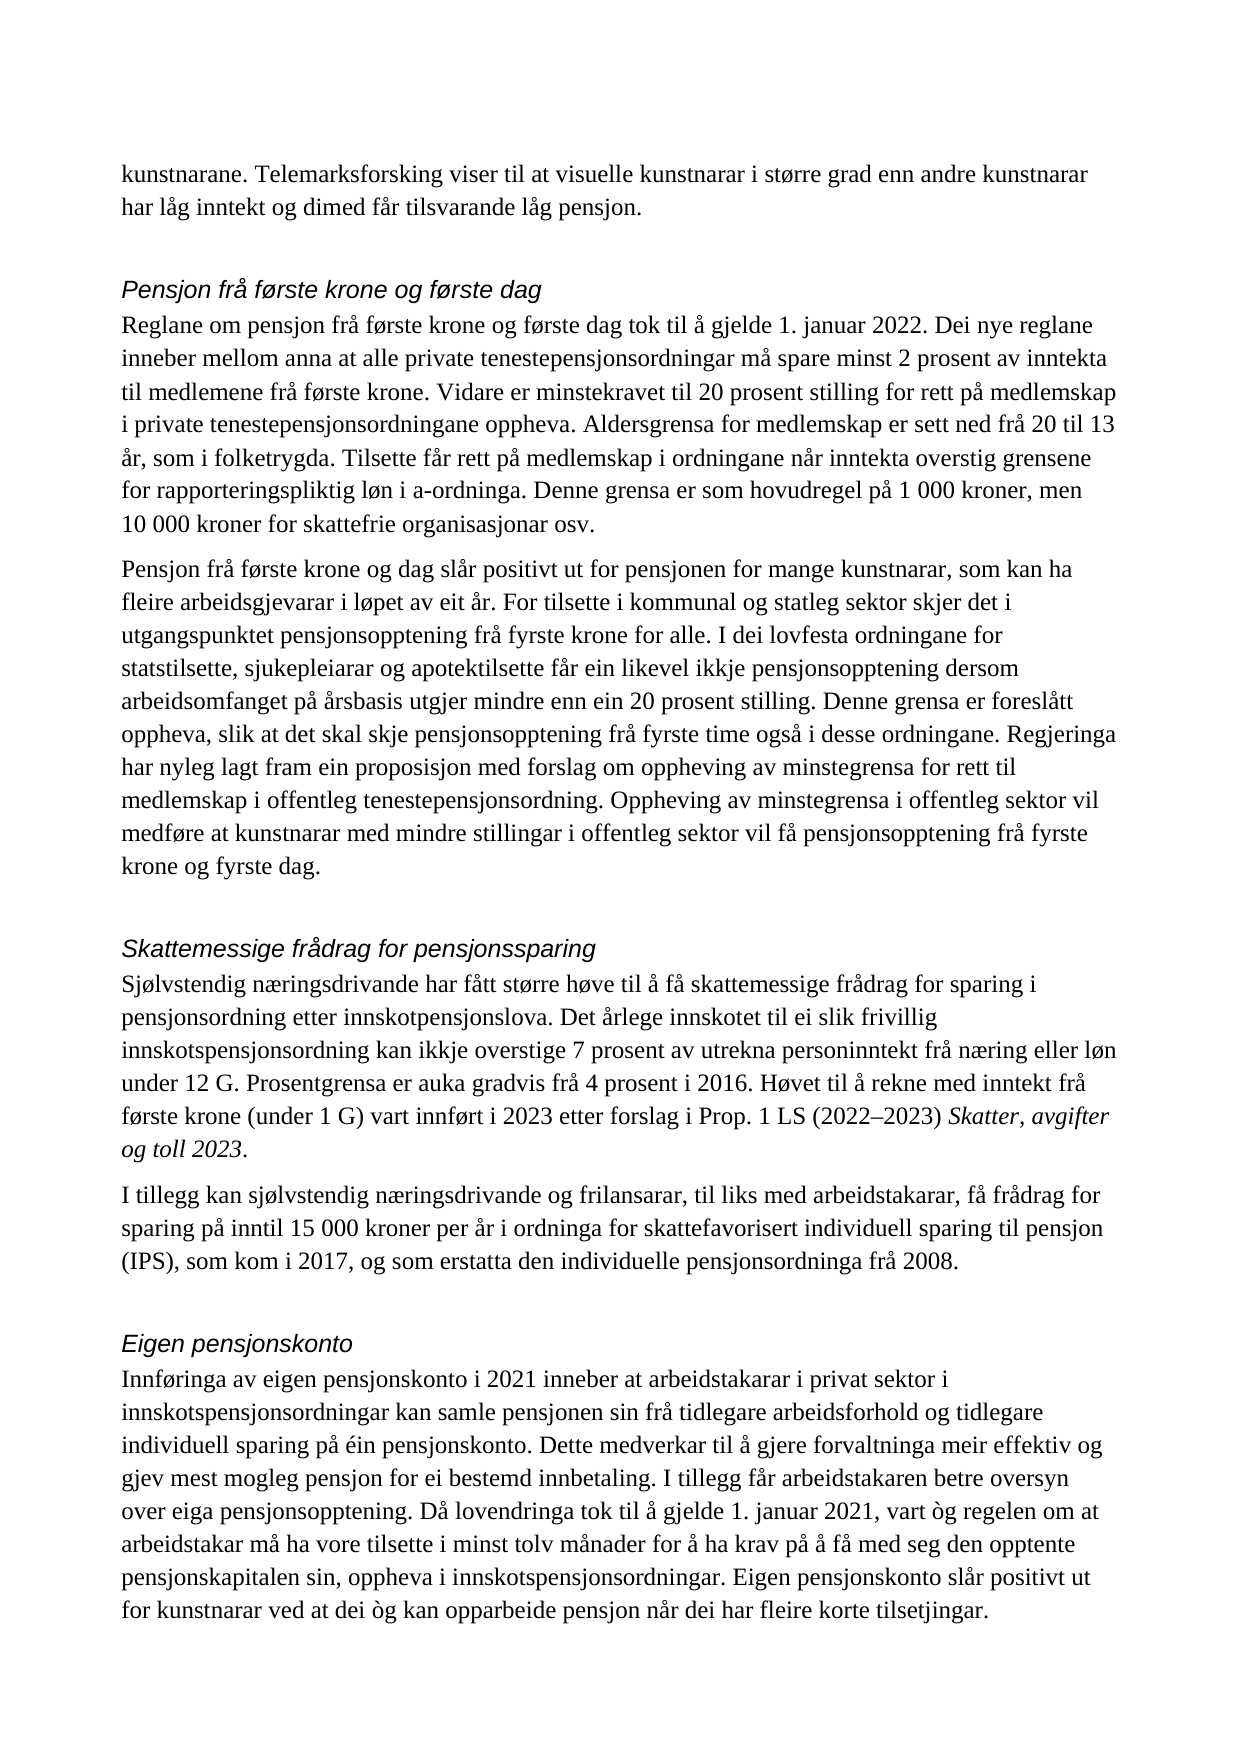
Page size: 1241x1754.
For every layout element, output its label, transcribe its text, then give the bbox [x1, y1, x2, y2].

text Pensjon frå første krone og første dag [121, 276, 1119, 304]
text I tillegg kan sjølvstendig næringsdrivande og frilansarar, til liks med arbeidstakarar, få frådrag for sparing på inntil 15 000 kroner per år i ordninga for skattefavorisert individuell sparing til pensjon (IPS), som kom i 2017, og som erstatta den individuelle pensjonsordninga frå 2008. [121, 1180, 1119, 1275]
text Eigen pensjonskonto [121, 1329, 1119, 1358]
text Skattemessige frådrag for pensjonssparing [121, 934, 1119, 963]
text Pensjon frå første krone og dag slår positivt ut for pensjonen for mange kunstnarar, som kan ha fleire arbeidsgjevarar i løpet av eit år. For tilsette i kommunal og statleg sektor skjer det i utgangspunktet pensjonsopptening frå fyrste krone for alle. I dei lovfesta ordningane for statstilsette, sjukepleiarar og apotektilsette får ein likevel ikkje pensjonsopptening dersom arbeidsomfanget på årsbasis utgjer mindre enn ein 20 prosent stilling. Denne grensa er foreslått oppheva, slik at det skal skje pensjonsopptening frå fyrste time også i desse ordningane. Regjeringa har nyleg lagt fram ein proposisjon med forslag om oppheving av minstegrensa for rett til medlemskap i offentleg tenestepensjonsordning. Oppheving av minstegrensa i offentleg sektor vil medføre at kunstnarar med mindre stillingar i offentleg sektor vil få pensjonsopptening frå fyrste krone og fyrste dag. [121, 554, 1119, 880]
text Sjølvstendig næringsdrivande har fått større høve til å få skattemessige frådrag for sparing i pensjonsordning etter innskotpensjonslova. Det årlege innskotet til ei slik frivillig innskotspensjonsordning kan ikkje overstige 7 prosent av utrekna personinntekt frå næring eller løn under 12 G. Prosentgrensa er auka gradvis frå 4 prosent i 2016. Høvet til å rekne med inntekt frå første krone (under 1 G) vart innført i 2023 etter forslag i Prop. 1 LS (2022–2023) Skatter, avgifter og toll 2023. [121, 969, 1119, 1163]
text Innføringa av eigen pensjonskonto i 2021 inneber at arbeidstakarar i privat sektor i innskotspensjonsordningar kan samle pensjonen sin frå tidlegare arbeidsforhold og tidlegare individuell sparing på éin pensjonskonto. Dette medverkar til å gjere forvaltninga meir effektiv og gjev mest mogleg pensjon for ei bestemd innbetaling. I tillegg får arbeidstakaren betre oversyn over eiga pensjonsopptening. Då lovendringa tok til å gjelde 1. januar 2021, vart òg regelen om at arbeidstakar må ha vore tilsette i minst tolv månader for å ha krav på å få med seg den opptente pensjonskapitalen sin, oppheva i innskotspensjonsordningar. Eigen pensjonskonto slår positivt ut for kunstnarar ved at dei òg kan opparbeide pensjon når dei har fleire korte tilsetjingar. [121, 1364, 1119, 1624]
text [121, 159, 1119, 221]
text Reglane om pensjon frå første krone og første dag tok til å gjelde 1. januar 2022. Dei nye reglane inneber mellom anna at alle private tenestepensjonsordningar må spare minst 2 prosent av inntekta til medlemene frå første krone. Vidare er minstekravet til 20 prosent stilling for rett på medlemskap i private tenestepensjonsordningane oppheva. Aldersgrensa for medlemskap er sett ned frå 20 til 13 år, som i folketrygda. Tilsette får rett på medlemskap i ordningane når inntekta overstig grensene for rapporteringspliktig løn i a-ordninga. Denne grensa er som hovudregel på 1 000 kroner, men 10 000 kroner for skattefrie organisasjonar osv. [121, 311, 1119, 537]
